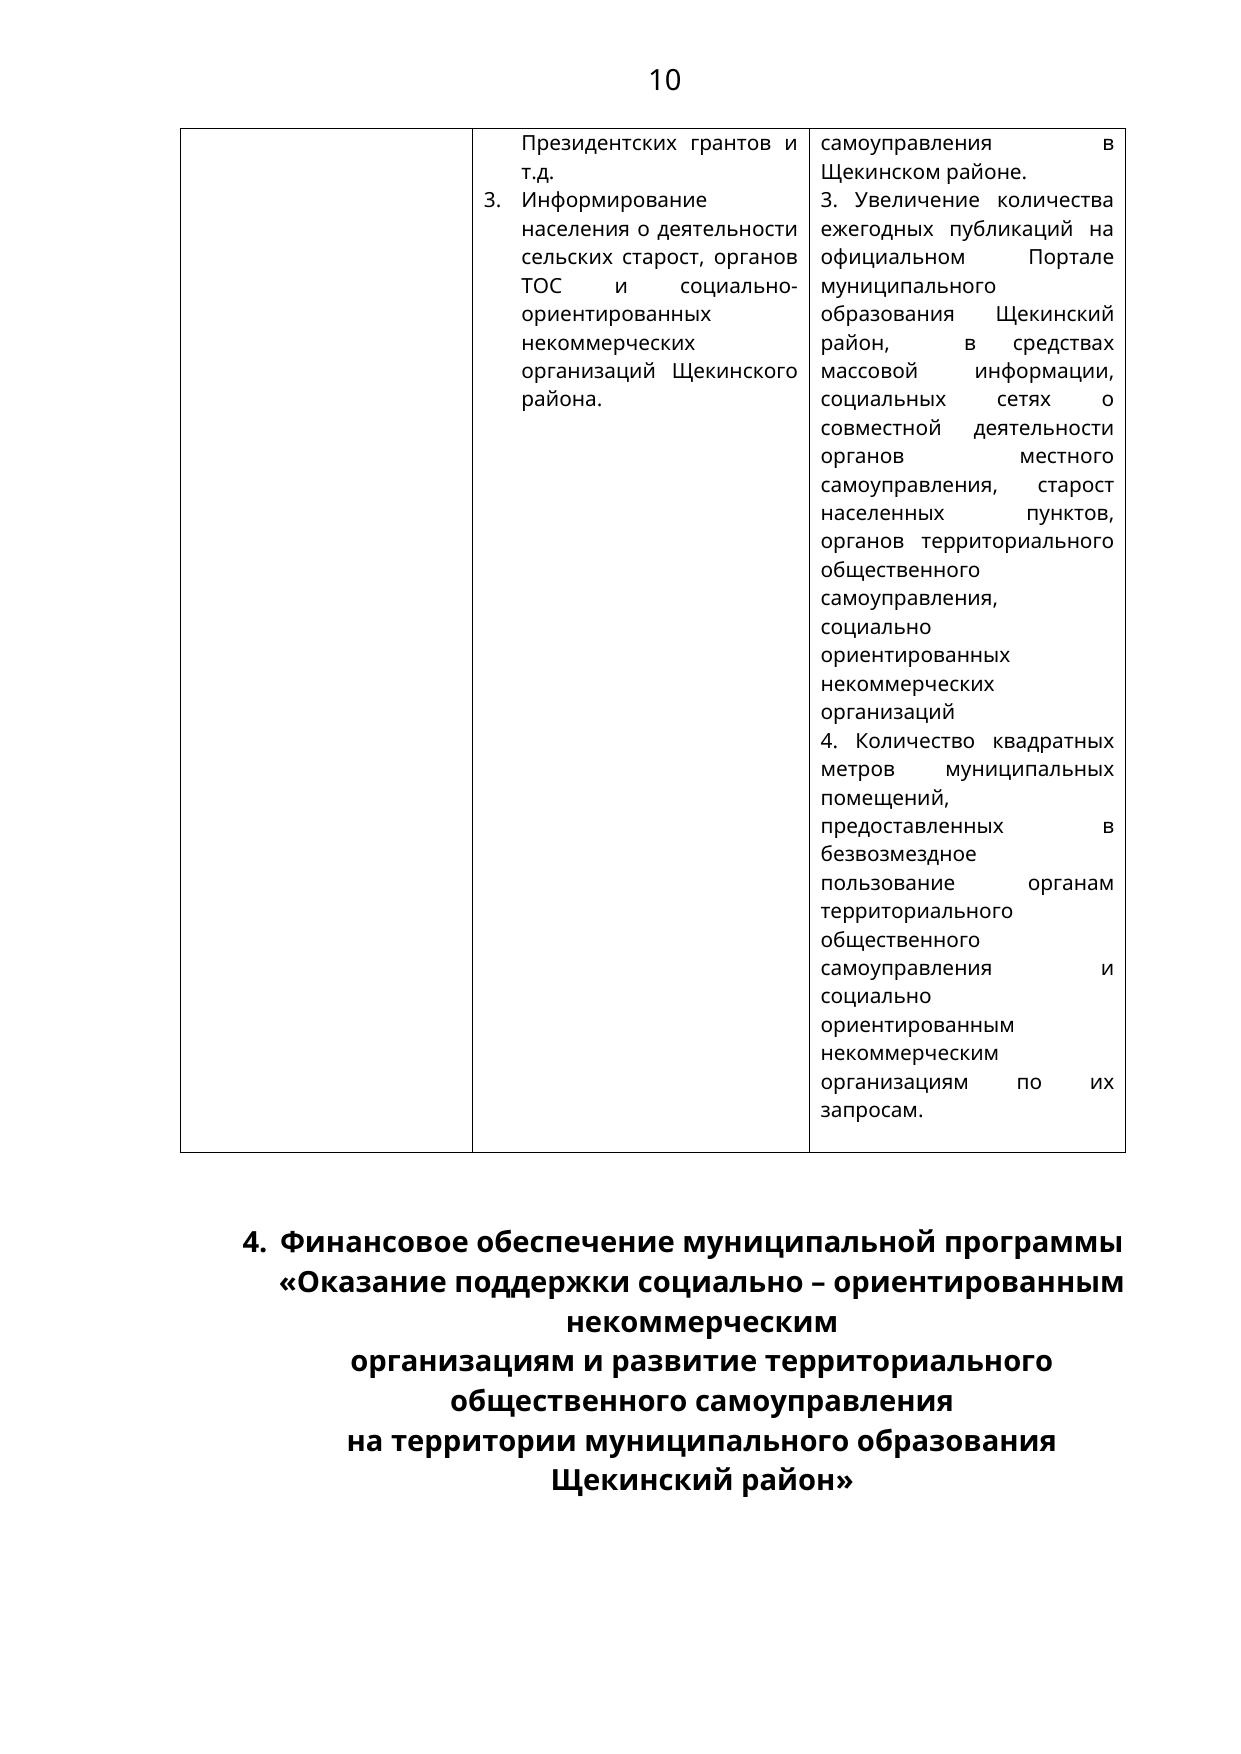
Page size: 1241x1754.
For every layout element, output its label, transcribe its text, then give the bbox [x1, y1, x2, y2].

list организациям и развитие территориального общественного самоуправления [252, 1341, 1152, 1420]
list «Оказание поддержки социально – ориентированным некоммерческим [252, 1261, 1152, 1341]
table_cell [181, 129, 472, 1152]
list Финансовое обеспечение муниципальной программы [215, 1221, 1152, 1261]
list на территории муниципального образования Щекинский район» [252, 1420, 1152, 1499]
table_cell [473, 129, 809, 1152]
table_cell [810, 129, 1125, 1152]
